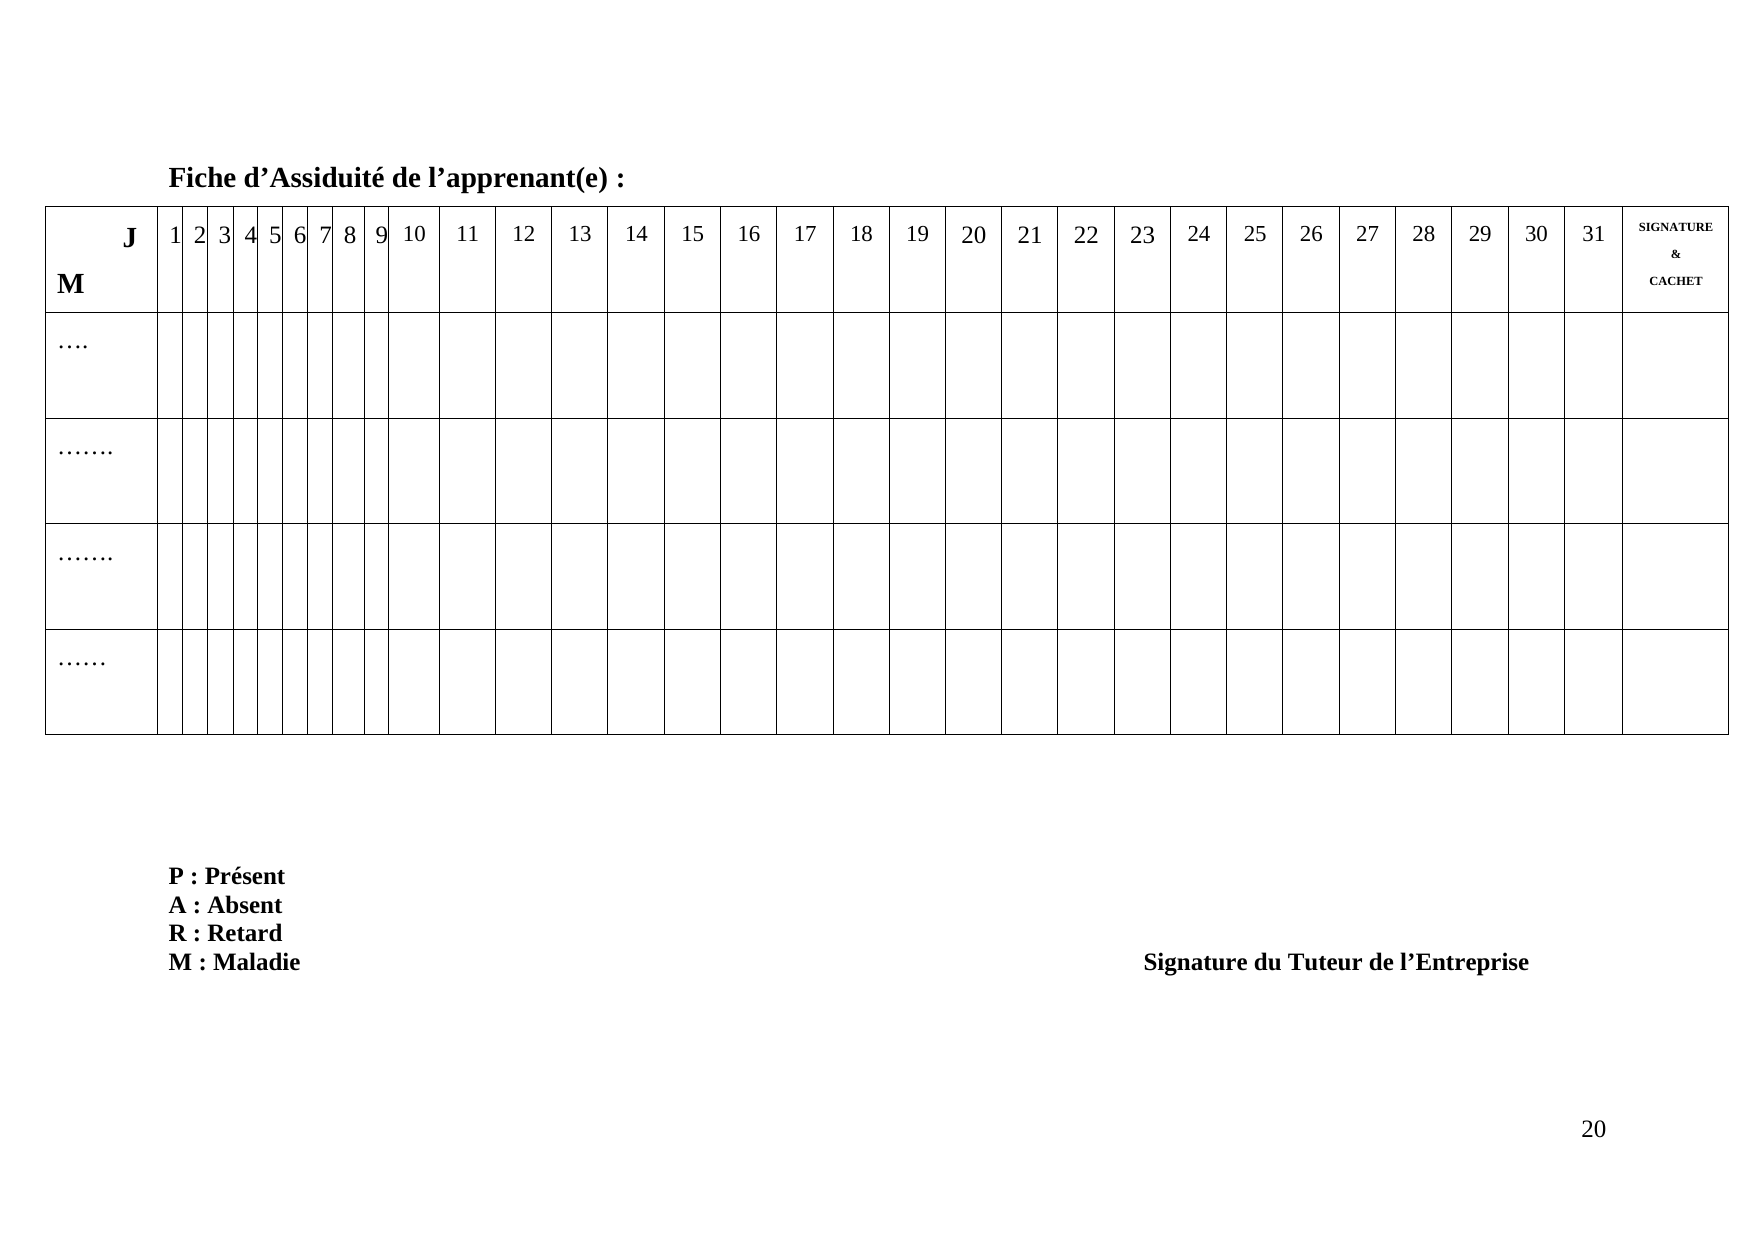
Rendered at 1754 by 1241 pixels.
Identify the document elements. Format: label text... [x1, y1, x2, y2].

table_header 2 [183, 207, 207, 312]
table_cell [1623, 313, 1728, 417]
table_cell [834, 524, 889, 629]
table_cell [1396, 419, 1451, 523]
table_cell [1340, 630, 1395, 734]
table_header 1 [158, 207, 182, 312]
table_header 29 [1452, 207, 1508, 312]
table_cell [946, 419, 1001, 523]
table_cell [890, 313, 945, 417]
table_cell [234, 313, 257, 417]
table_cell [608, 524, 664, 629]
table_cell [1565, 524, 1622, 629]
table_cell [283, 524, 307, 629]
table_cell [308, 524, 332, 629]
table_header 8 [333, 207, 364, 312]
table_cell [183, 313, 207, 417]
table_cell [365, 630, 388, 734]
table_cell [440, 524, 495, 629]
text R : Retard [168, 918, 1606, 947]
table_cell [1396, 630, 1451, 734]
text A : Absent [168, 890, 1606, 918]
table_cell [1340, 313, 1395, 417]
table_cell [777, 524, 833, 629]
table_cell [721, 630, 776, 734]
table_header 20 [946, 207, 1001, 312]
table_cell [890, 419, 945, 523]
table_cell [1396, 524, 1451, 629]
table_cell [608, 419, 664, 523]
table_cell [158, 630, 182, 734]
table_cell [665, 630, 720, 734]
table_cell [552, 630, 607, 734]
table_cell [1509, 630, 1564, 734]
text P : Présent [168, 861, 1606, 890]
table_cell [1171, 524, 1226, 629]
table_header 24 [1171, 207, 1226, 312]
table_header 6 [283, 207, 307, 312]
table_cell [1002, 524, 1057, 629]
table_header 10 [389, 207, 439, 312]
table_cell [496, 419, 551, 523]
table_cell [946, 630, 1001, 734]
table_cell [365, 524, 388, 629]
table_header 30 [1509, 207, 1564, 312]
table_cell [665, 313, 720, 417]
table_header 17 [777, 207, 833, 312]
table_cell [1115, 419, 1170, 523]
table_header 4 [234, 207, 257, 312]
table_cell [834, 313, 889, 417]
table_cell [308, 630, 332, 734]
table_cell [1227, 524, 1282, 629]
table_cell [608, 630, 664, 734]
table_cell [552, 419, 607, 523]
table_cell [283, 313, 307, 417]
text M : Maladie Signature du Tuteur de l’Entreprise [168, 947, 1606, 976]
table_cell [1340, 419, 1395, 523]
table_cell [1058, 419, 1114, 523]
table_cell [365, 313, 388, 417]
table_cell [158, 313, 182, 417]
table_cell [208, 419, 233, 523]
table_cell [1396, 313, 1451, 417]
table_cell [946, 313, 1001, 417]
table_cell [1227, 630, 1282, 734]
table_cell [183, 524, 207, 629]
table_cell [1452, 419, 1508, 523]
table_cell [777, 419, 833, 523]
table_cell [365, 419, 388, 523]
table_cell [333, 419, 364, 523]
table_cell [1509, 524, 1564, 629]
table_cell ……. [46, 524, 157, 629]
table_header 28 [1396, 207, 1451, 312]
table_header 15 [665, 207, 720, 312]
table_header 26 [1283, 207, 1339, 312]
table_cell [183, 419, 207, 523]
table_cell [1509, 313, 1564, 417]
table_cell [389, 313, 439, 417]
table_cell [1509, 419, 1564, 523]
table_cell [1171, 630, 1226, 734]
table_cell [308, 419, 332, 523]
table_header SIGNATURE & CACHET [1623, 207, 1728, 312]
table_cell [258, 313, 282, 417]
table_cell [665, 419, 720, 523]
table_cell [890, 630, 945, 734]
table_cell [283, 419, 307, 523]
table_cell [1115, 630, 1170, 734]
table_cell [608, 313, 664, 417]
table_cell [721, 313, 776, 417]
table_cell [834, 419, 889, 523]
table_cell [552, 524, 607, 629]
table_cell [1283, 313, 1339, 417]
table_cell [1452, 313, 1508, 417]
table_cell [440, 313, 495, 417]
table_cell [389, 419, 439, 523]
table_cell [234, 630, 257, 734]
table_cell [890, 524, 945, 629]
table_cell [308, 313, 332, 417]
table_header 22 [1058, 207, 1114, 312]
table_header 14 [608, 207, 664, 312]
table_cell …. [46, 313, 157, 417]
table_cell [1002, 630, 1057, 734]
table_header 23 [1115, 207, 1170, 312]
table_cell [777, 313, 833, 417]
table_cell [1058, 630, 1114, 734]
table_header 3 [208, 207, 233, 312]
table_cell [389, 630, 439, 734]
table_cell [496, 524, 551, 629]
table_cell [1002, 313, 1057, 417]
table_header 18 [834, 207, 889, 312]
table_cell [1115, 313, 1170, 417]
table_header 11 [440, 207, 495, 312]
table_cell [333, 630, 364, 734]
table_cell [946, 524, 1001, 629]
table_cell [1283, 630, 1339, 734]
table_header 25 [1227, 207, 1282, 312]
table_cell [1340, 524, 1395, 629]
table_header 12 [496, 207, 551, 312]
table_cell [834, 630, 889, 734]
table_header 21 [1002, 207, 1057, 312]
table_cell [258, 524, 282, 629]
table_cell [158, 524, 182, 629]
table_cell [333, 524, 364, 629]
table_cell [1565, 419, 1622, 523]
table_header 27 [1340, 207, 1395, 312]
table_cell [1227, 313, 1282, 417]
table_cell [1623, 524, 1728, 629]
table_cell [1623, 630, 1728, 734]
table_cell [258, 630, 282, 734]
table_cell [777, 630, 833, 734]
table_cell [283, 630, 307, 734]
table_cell [234, 524, 257, 629]
table_cell [258, 419, 282, 523]
table_cell [1565, 313, 1622, 417]
table_cell [183, 630, 207, 734]
table_cell [389, 524, 439, 629]
table_header 13 [552, 207, 607, 312]
table_cell [440, 419, 495, 523]
table_cell [496, 630, 551, 734]
table_cell [1565, 630, 1622, 734]
table_header 5 [258, 207, 282, 312]
table_cell [1452, 630, 1508, 734]
table_cell [496, 313, 551, 417]
table_cell [1283, 524, 1339, 629]
table_cell [208, 630, 233, 734]
table_cell [208, 313, 233, 417]
table_cell [1058, 313, 1114, 417]
table_cell [440, 630, 495, 734]
table_header 19 [890, 207, 945, 312]
table_cell [665, 524, 720, 629]
table_cell [208, 524, 233, 629]
table_cell [1452, 524, 1508, 629]
table_header 16 [721, 207, 776, 312]
table_cell [1115, 524, 1170, 629]
table_cell [1283, 419, 1339, 523]
text Fiche d’Assiduité de l’apprenant(e) : [168, 160, 1606, 194]
table_cell ……. [46, 419, 157, 523]
table_cell [234, 419, 257, 523]
table_cell [721, 419, 776, 523]
table_header 7 [308, 207, 332, 312]
table_cell [1058, 524, 1114, 629]
table_cell [1171, 313, 1226, 417]
table_cell [1227, 419, 1282, 523]
table_cell [1623, 419, 1728, 523]
table_header 9 [365, 207, 388, 312]
table_cell [1171, 419, 1226, 523]
table_header 31 [1565, 207, 1622, 312]
table_cell [158, 419, 182, 523]
table_cell …… [46, 630, 157, 734]
table_cell [333, 313, 364, 417]
table_cell [1002, 419, 1057, 523]
table_cell [552, 313, 607, 417]
table_header J M [46, 207, 157, 312]
table_cell [721, 524, 776, 629]
